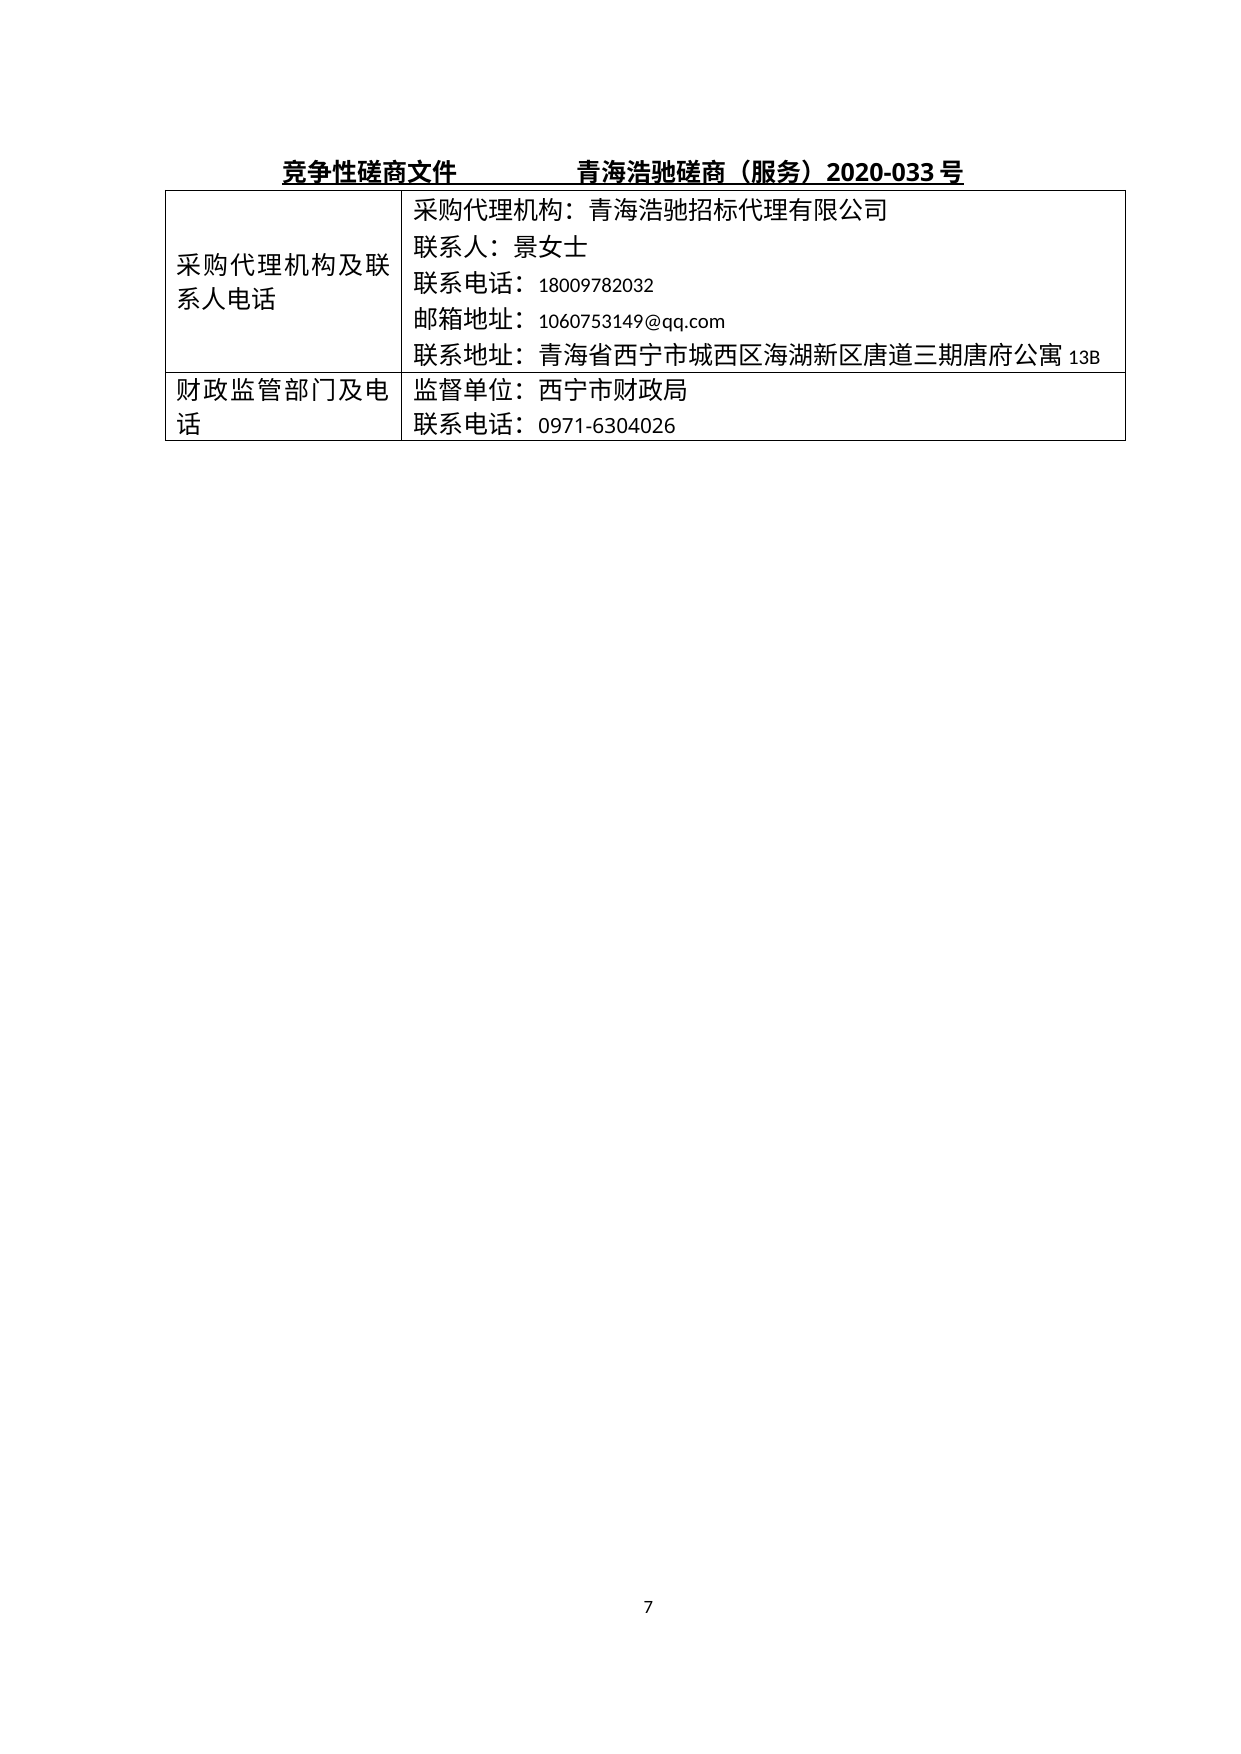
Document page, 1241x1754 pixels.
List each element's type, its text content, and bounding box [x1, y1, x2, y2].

table_cell 采购代理机构：青海浩驰招标代理有限公司 联系人：景女士 联系电话：18009782032 邮箱地址：1060753149@qq.com 联系地址：青海省西宁市城西区海湖新区唐道三期唐府公寓13B [402, 191, 1125, 372]
table_cell 采购代理机构及联系人电话 [166, 191, 401, 372]
table_cell 监督单位：西宁市财政局 联系电话：0971-6304026 [402, 373, 1125, 440]
table_cell 财政监管部门及电话 [166, 373, 401, 440]
